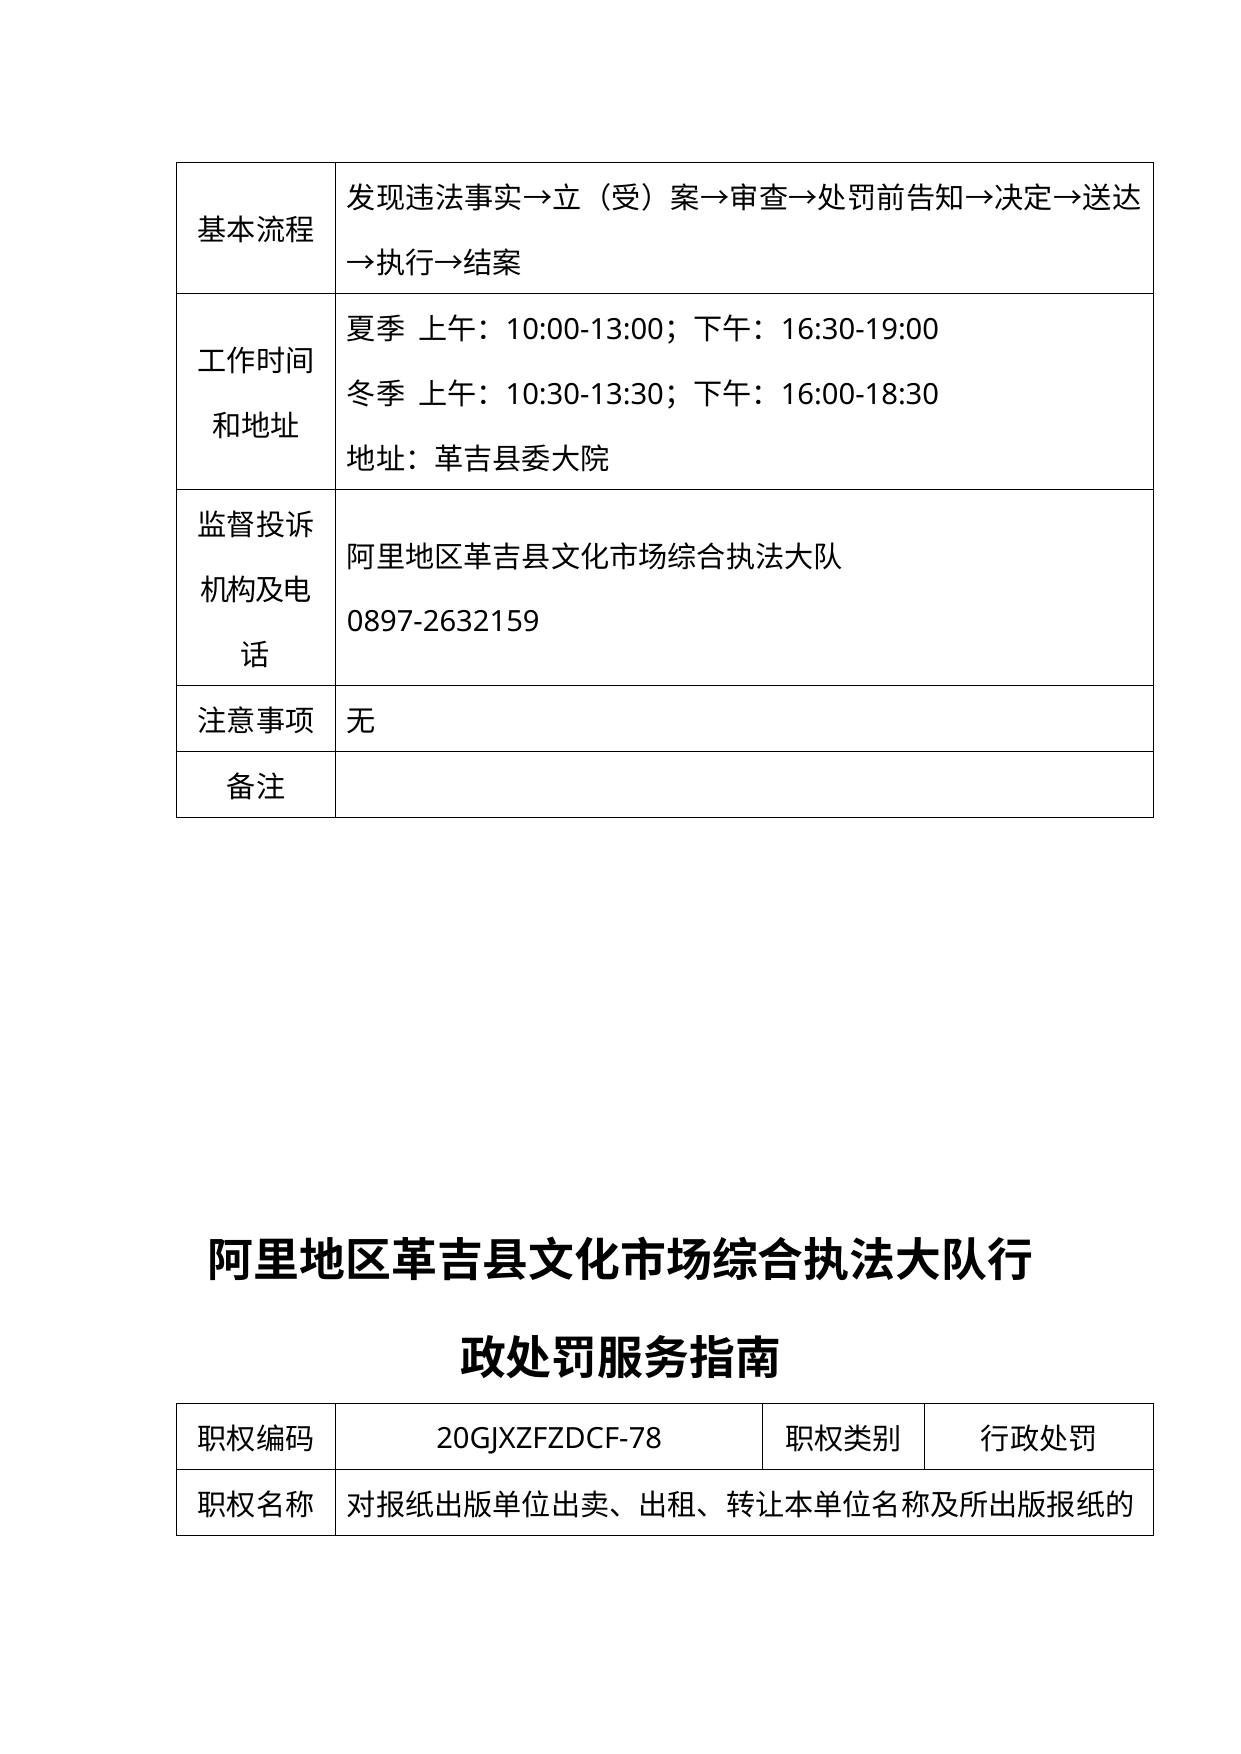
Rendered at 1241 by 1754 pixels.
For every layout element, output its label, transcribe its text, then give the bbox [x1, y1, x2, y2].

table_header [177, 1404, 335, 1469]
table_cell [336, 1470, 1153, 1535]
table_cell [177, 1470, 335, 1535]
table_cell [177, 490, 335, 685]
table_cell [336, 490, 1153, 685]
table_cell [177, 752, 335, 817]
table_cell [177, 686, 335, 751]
text 阿里地区革吉县文化市场综合执法大队行政处罚服务指南 [187, 1208, 1053, 1403]
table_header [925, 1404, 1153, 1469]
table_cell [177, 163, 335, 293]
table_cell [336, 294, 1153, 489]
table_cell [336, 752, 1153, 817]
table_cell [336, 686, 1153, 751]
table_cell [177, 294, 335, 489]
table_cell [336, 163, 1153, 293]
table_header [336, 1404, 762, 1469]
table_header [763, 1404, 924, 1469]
